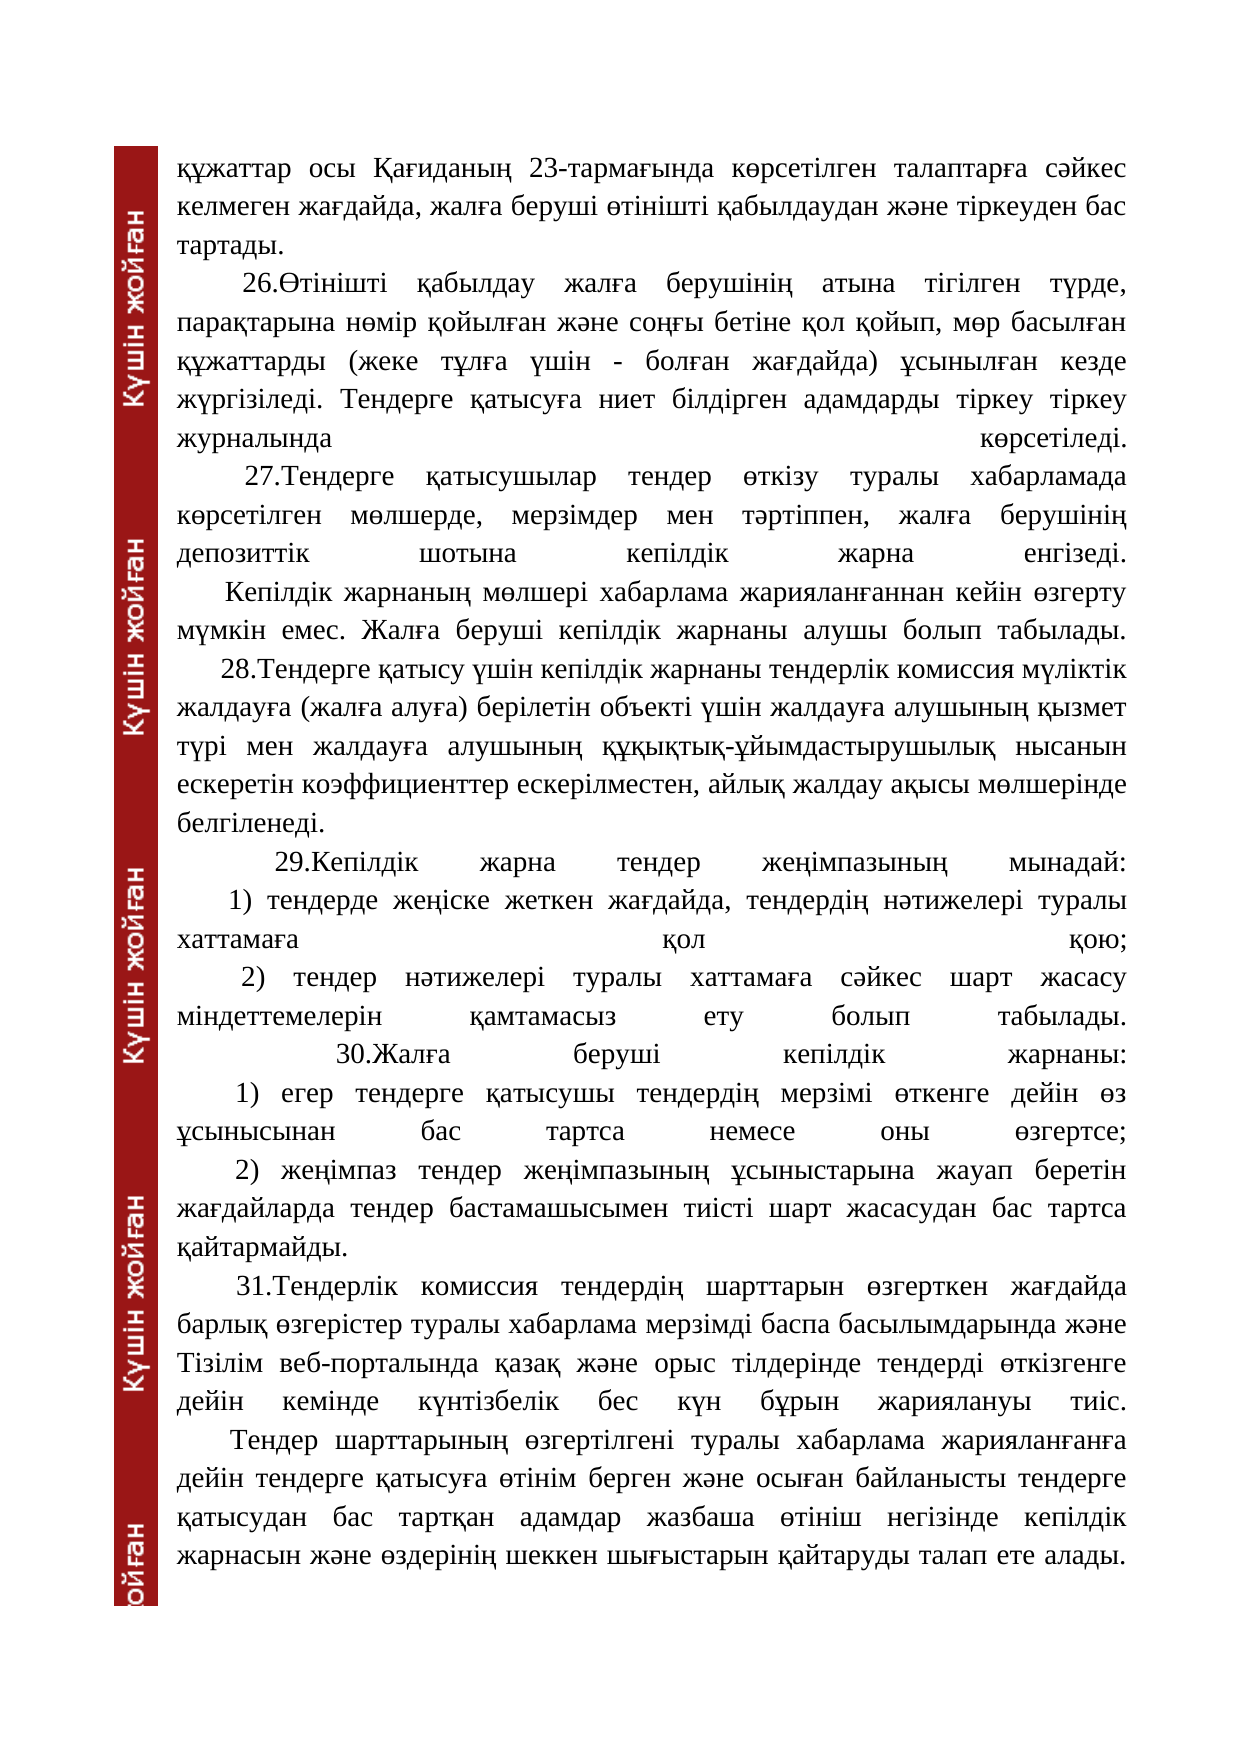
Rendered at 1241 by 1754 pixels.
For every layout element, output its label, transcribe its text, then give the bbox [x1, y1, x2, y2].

picture [114, 146, 158, 150]
picture [114, 1571, 158, 1606]
